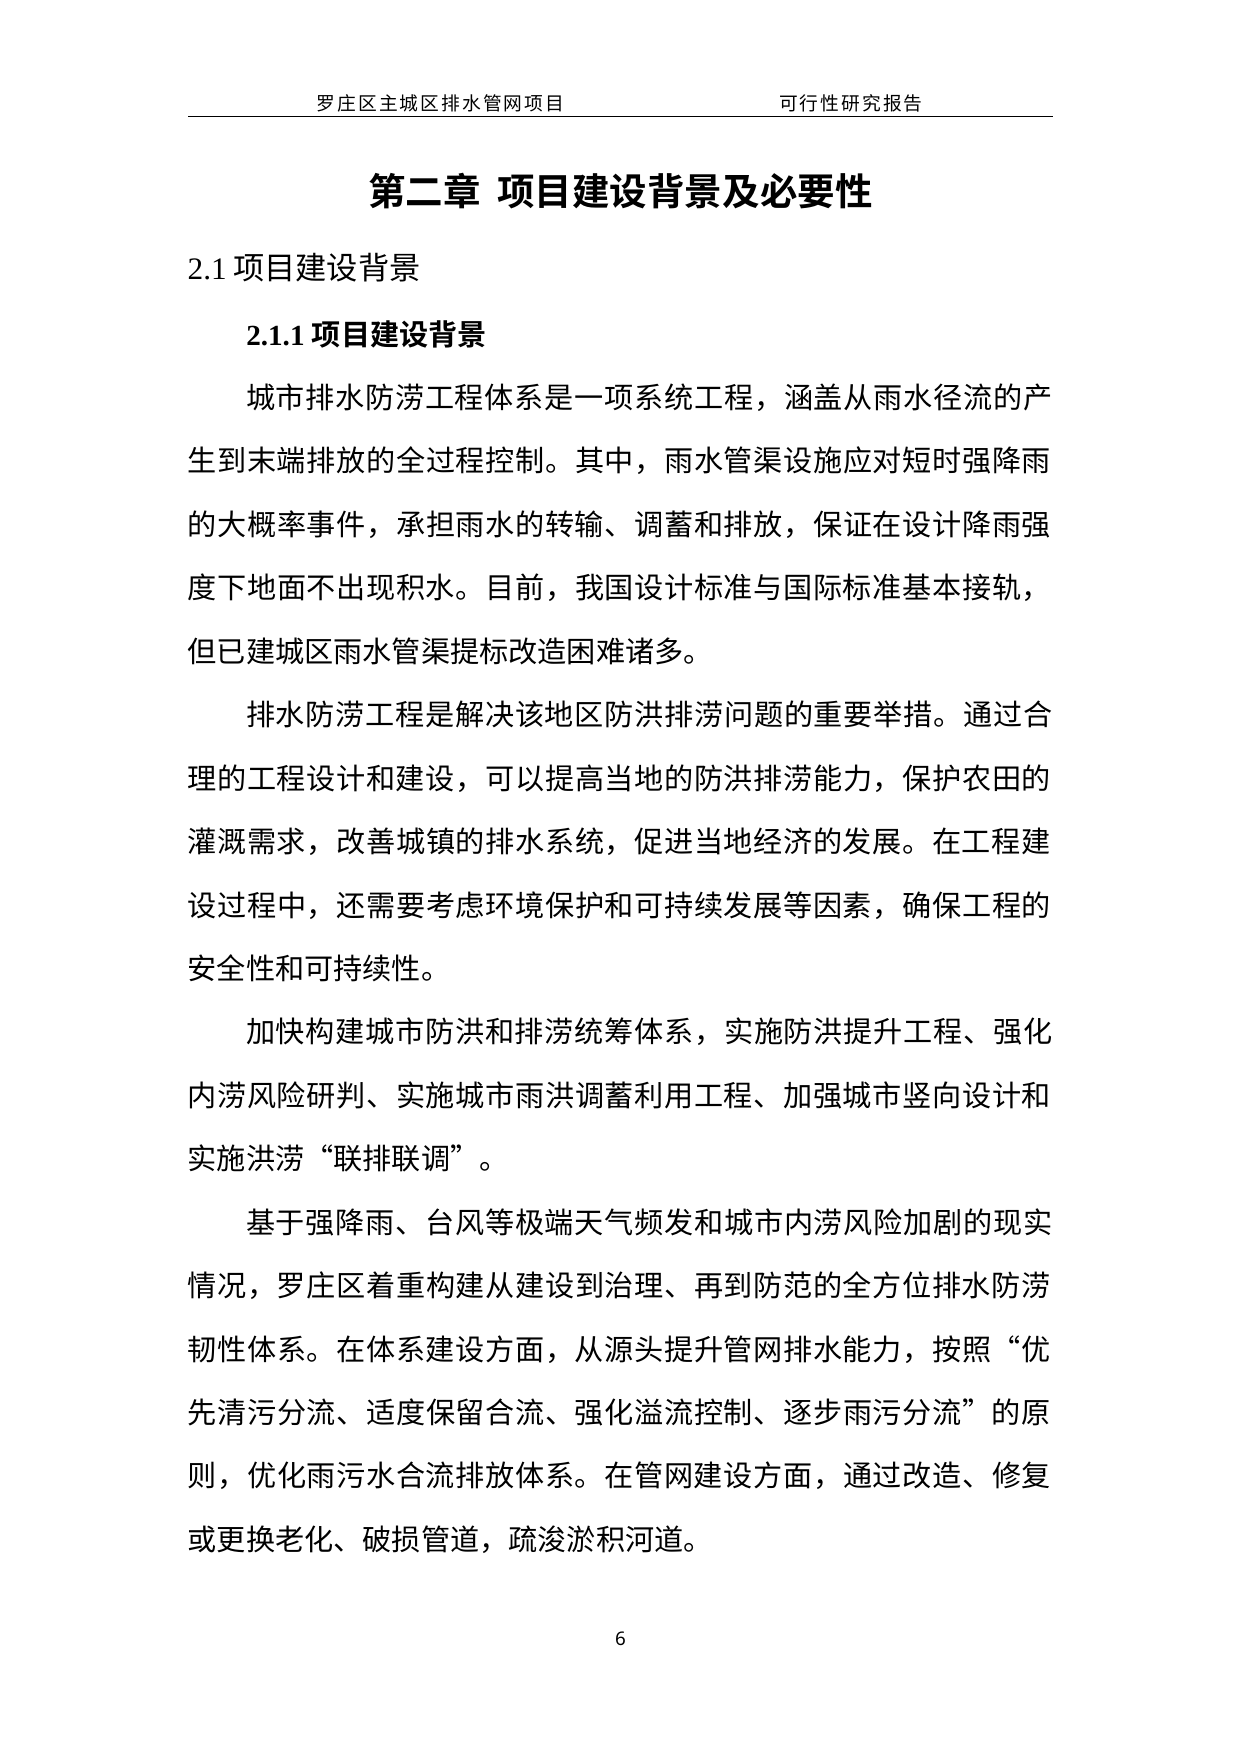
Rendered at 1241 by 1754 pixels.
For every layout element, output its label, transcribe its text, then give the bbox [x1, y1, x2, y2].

text 2.1.1 项目建设背景 [187, 311, 1053, 353]
text 城市排水防涝工程体系是一项系统工程，涵盖从雨水径流的产生到末端排放的全过程控制。其中，雨水管渠设施应对短时强降雨的大概率事件，承担雨水的转输、调蓄和排放，保证在设计降雨强度下地面不出现积水。目前，我国设计标准与国际标准基本接轨，但已建城区雨水管渠提标改造困难诸多。 [187, 374, 1053, 671]
subtitle 2.1项目建设背景 [187, 243, 1053, 288]
text 加快构建城市防洪和排涝统筹体系，实施防洪提升工程、强化内涝风险研判、实施城市雨洪调蓄利用工程、加强城市竖向设计和实施洪涝“联排联调”。 [187, 1009, 1053, 1178]
text 排水防涝工程是解决该地区防洪排涝问题的重要举措。通过合理的工程设计和建设，可以提高当地的防洪排涝能力，保护农田的灌溉需求，改善城镇的排水系统，促进当地经济的发展。在工程建设过程中，还需要考虑环境保护和可持续发展等因素，确保工程的安全性和可持续性。 [187, 692, 1053, 988]
subtitle 第二章 项目建设背景及必要性 [187, 162, 1053, 216]
text 基于强降雨、台风等极端天气频发和城市内涝风险加剧的现实情况，罗庄区着重构建从建设到治理、再到防范的全方位排水防涝韧性体系。在体系建设方面，从源头提升管网排水能力，按照“优先清污分流、适度保留合流、强化溢流控制、逐步雨污分流”的原则，优化雨污水合流排放体系。在管网建设方面，通过改造、修复或更换老化、破损管道，疏浚淤积河道。 [187, 1199, 1053, 1559]
